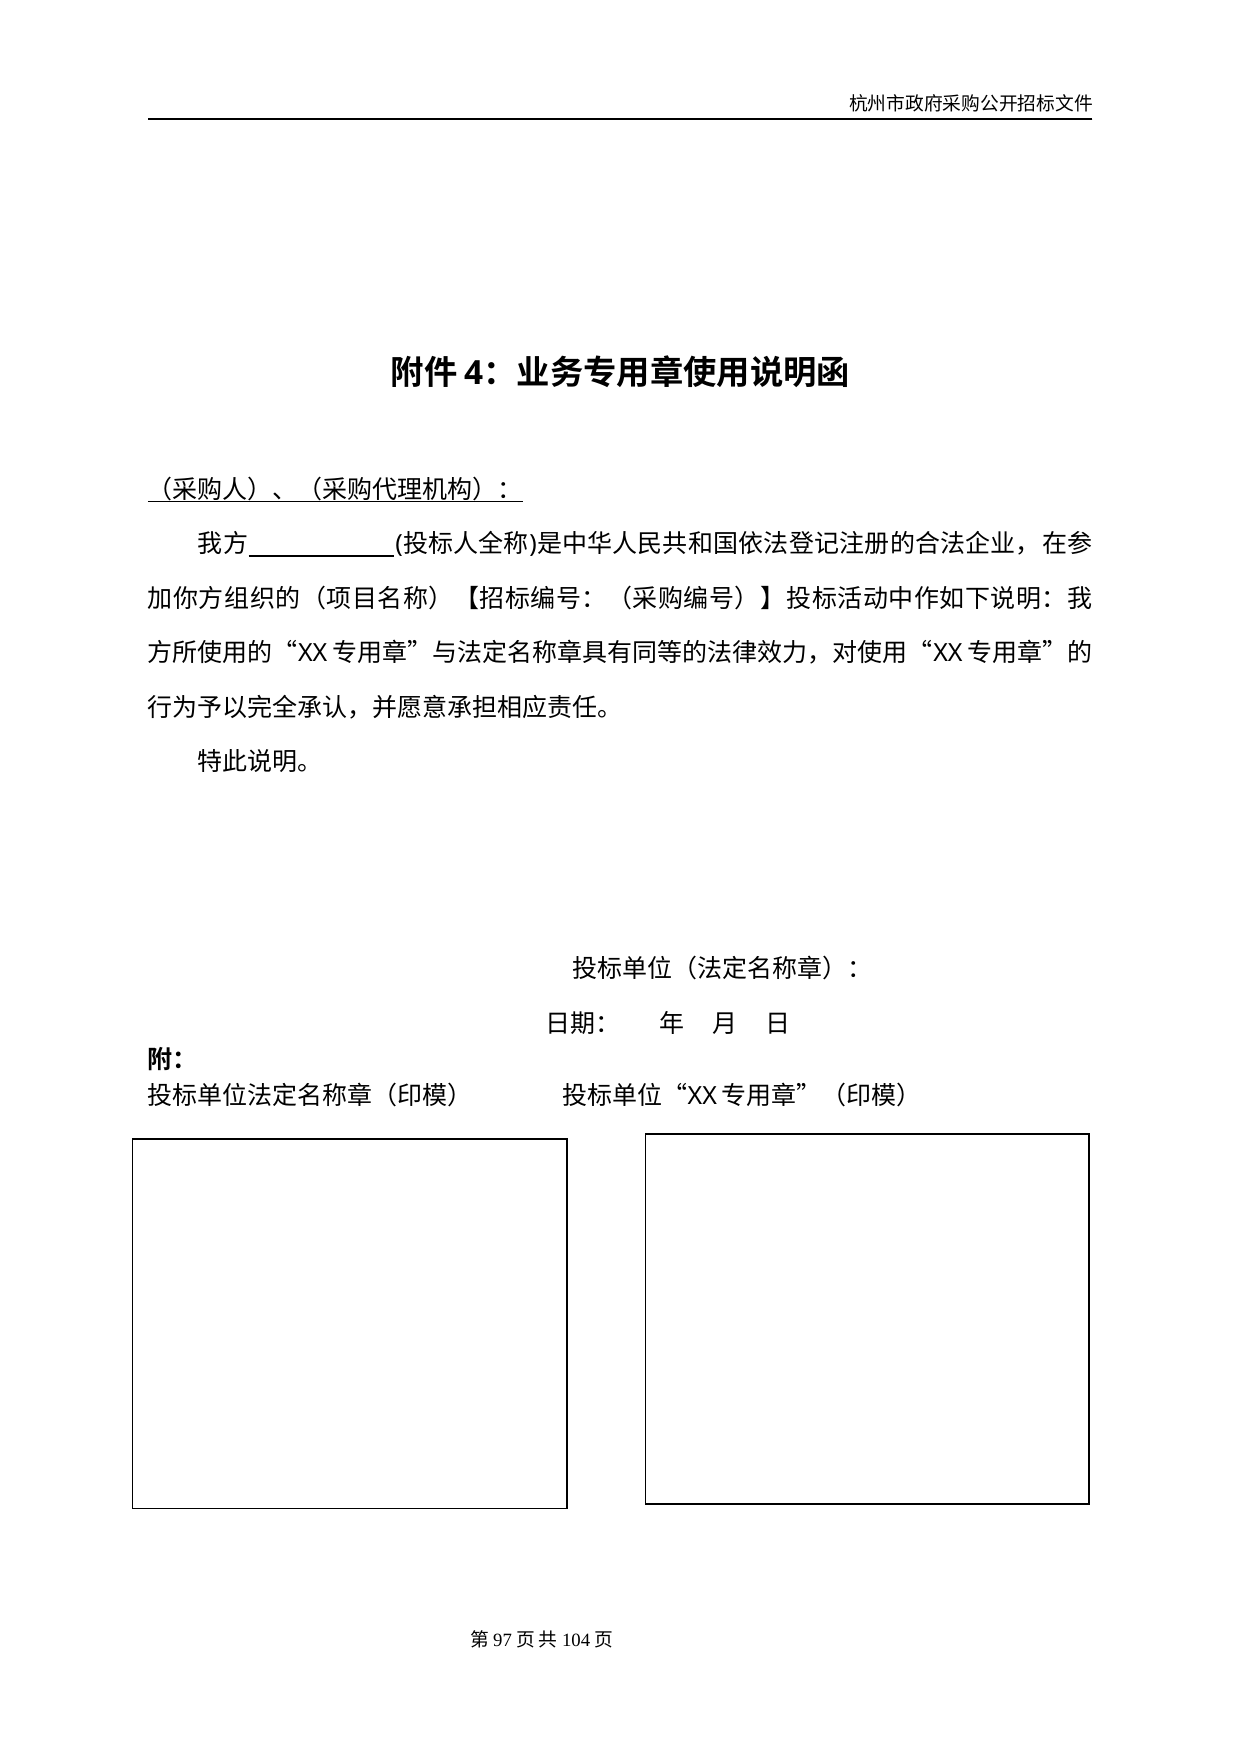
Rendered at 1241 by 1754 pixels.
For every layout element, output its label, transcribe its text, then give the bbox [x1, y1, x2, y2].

text （采购人）、（采购代理机构）： [148, 469, 1092, 506]
text 我方 (投标人全称)是中华人民共和国依法登记注册的合法企业，在参加你方组织的（项目名称）【招标编号：（采购编号）】投标活动中作如下说明：我方所使用的“XX专用章”与法定名称章具有同等的法律效力，对使用“XX专用章”的行为予以完全承认，并愿意承担相应责任。 [148, 524, 1092, 723]
text 附件4：业务专用章使用说明函 [148, 346, 1092, 394]
text 特此说明。 [148, 741, 1092, 778]
text 投标单位法定名称章（印模） 投标单位“XX专用章”（印模） [148, 1076, 1092, 1112]
text 日期： 年 月 日 [148, 1003, 942, 1039]
text 投标单位（法定名称章）： [148, 949, 1042, 985]
text 附： [148, 1039, 1092, 1076]
